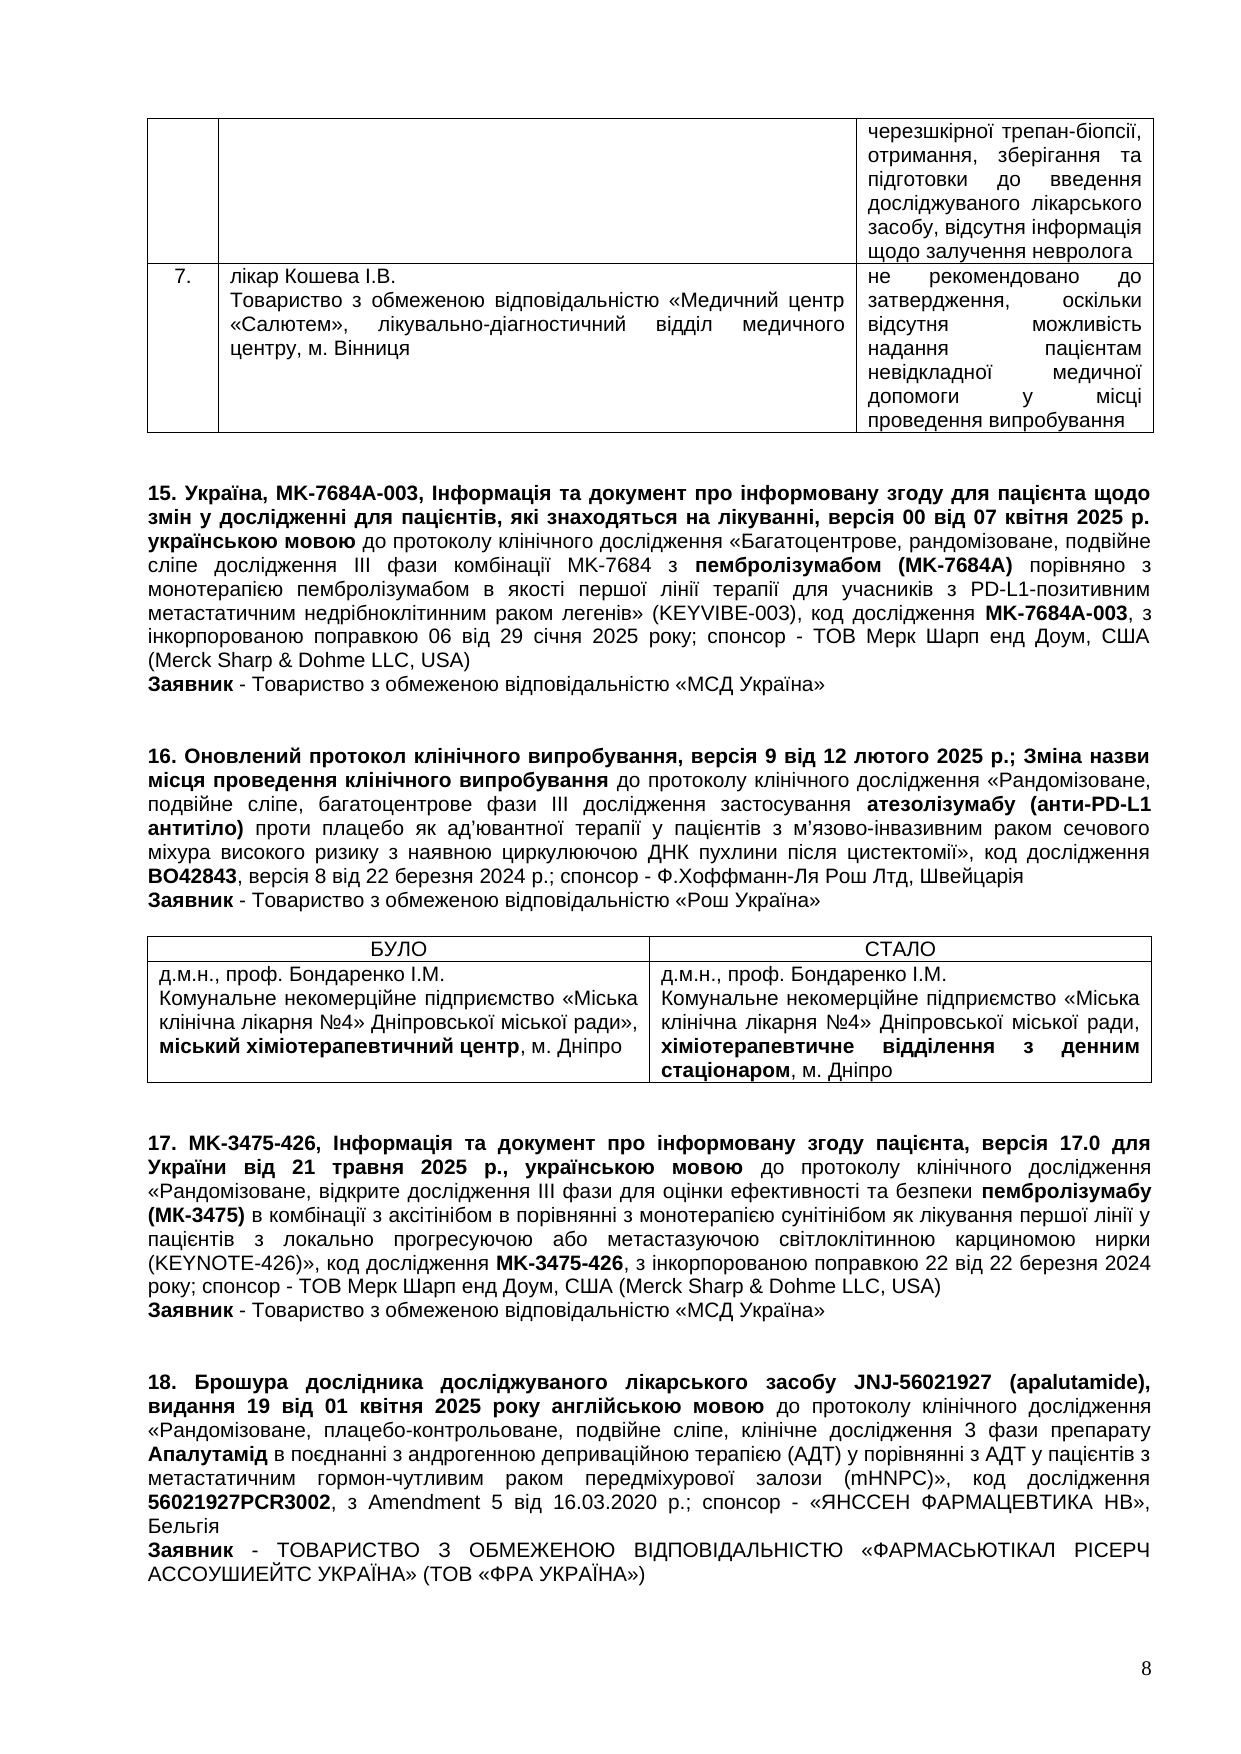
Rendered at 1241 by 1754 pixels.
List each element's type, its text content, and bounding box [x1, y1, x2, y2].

text Заявник - ТОВАРИСТВО З ОБМЕЖЕНОЮ ВІДПОВІДАЛЬНІСТЮ «ФАРМАСЬЮТІКАЛ РІСЕРЧ АССОУШИЕЙТС УКРАЇНА» (ТОВ «ФРА УКРАЇНА») [148, 1538, 1152, 1586]
table_cell 7. [148, 264, 218, 432]
text Заявник - Товариство з обмеженою відповідальністю «МСД Україна» [148, 672, 1152, 696]
text 18. Брошура дослідника досліджуваного лікарського засобу JNJ-56021927 (apalutamide), видання 19 від 01 квітня 2025 року англійською мовою до протоколу клінічного дослідження «Рандомізоване, плацебо-контрольоване, подвійне сліпе, клінічне дослідження 3 фази препарату Апалутамід в поєднанні з андрогенною деприваційною терапією (АДТ) у порівнянні з АДТ у пацієнтів з метастатичним гормон-чутливим раком передміхурової залози (mHNPC)», код дослідження 56021927PCR3002, з Amendment 5 від 16.03.2020 р.; спонсор - «ЯНССЕН ФАРМАЦЕВТИКА НВ», Бельгія [148, 1370, 1152, 1538]
text 16. Оновлений протокол клінічного випробування, версія 9 від 12 лютого 2025 р.; Зміна назви місця проведення клінічного випробування до протоколу клінічного дослідження «Рандомізоване, подвійне сліпе, багатоцентрове фази ІІІ дослідження застосування атезолізумабу (анти-PD-L1 антитіло) проти плацебо як ад’ювантної терапії у пацієнтів з м’язово-інвазивним раком сечового міхура високого ризику з наявною циркулюючою ДНК пухлини після цистектомії», код дослідження BO42843, версія 8 від 22 березня 2024 р.; спонсор - Ф.Хоффманн-Ля Рош Лтд, Швейцарія [148, 744, 1152, 888]
text 15. Україна, MK-7684A-003, Інформація та документ про інформовану згоду для пацієнта щодо змін у дослідженні для пацієнтів, які знаходяться на лікуванні, версія 00 від 07 квітня 2025 р. українською мовою до протоколу клінічного дослідження «Багатоцентрове, рандомізоване, подвійне сліпе дослідження ІІІ фази комбінації MK-7684 з пембролізумабом (MK-7684A) порівняно з монотерапією пембролізумабом в якості першої лінії терапії для учасників з PD-L1-позитивним метастатичним недрібноклітинним раком легенів» (KEYVIBE-003), код дослідження MK-7684A-003, з інкорпорованою поправкою 06 від 29 січня 2025 року; спонсор - ТОВ Мерк Шарп енд Доум, США (Merck Sharp & Dohme LLC, USA) [148, 481, 1152, 672]
text Заявник - Товариство з обмеженою відповідальністю «Рош Україна» [148, 888, 1152, 912]
text Заявник - Товариство з обмеженою відповідальністю «МСД Україна» [148, 1298, 1152, 1322]
table_cell д.м.н., проф. Бондаренко І.М. Комунальне некомерційне підприємство «Міська клінічна лікарня №4» Дніпровської міської ради, хіміотерапевтичне відділення з денним стаціонаром, м. Дніпро [650, 962, 1151, 1082]
table_header БУЛО [148, 937, 649, 961]
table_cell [219, 119, 856, 263]
text 17. MK-3475-426, Інформація та документ про інформовану згоду пацієнта, версія 17.0 для України від 21 травня 2025 р., українською мовою до протоколу клінічного дослідження «Рандомізоване, відкрите дослідження ІІІ фази для оцінки ефективності та безпеки пембролізумабу (МК-3475) в комбінації з аксітінібом в порівнянні з монотерапією сунітінібом як лікування першої лінії у пацієнтів з локально прогресуючою або метастазуючою світлоклітинною карциномою нирки (KEYNOTE-426)», код дослідження MK-3475-426, з інкорпорованою поправкою 22 від 22 березня 2024 року; спонсор - ТОВ Мерк Шарп енд Доум, США (Merck Sharp & Dohme LLC, USA) [148, 1131, 1152, 1298]
table_cell не рекомендовано до затвердження, оскільки відсутня можливість надання пацієнтам невідкладної медичної допомоги у місці проведення випробування [857, 264, 1153, 432]
table_cell лікар Кошева І.В. Товариство з обмеженою відповідальністю «Медичний центр «Салютем», лікувально-діагностичний відділ медичного центру, м. Вінниця [219, 264, 856, 432]
table_cell д.м.н., проф. Бондаренко І.М. Комунальне некомерційне підприємство «Міська клінічна лікарня №4» Дніпровської міської ради», міський хіміотерапевтичний центр, м. Дніпро [148, 962, 649, 1082]
table_header СТАЛО [650, 937, 1151, 961]
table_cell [857, 119, 1153, 263]
table_cell 6. [148, 119, 218, 263]
